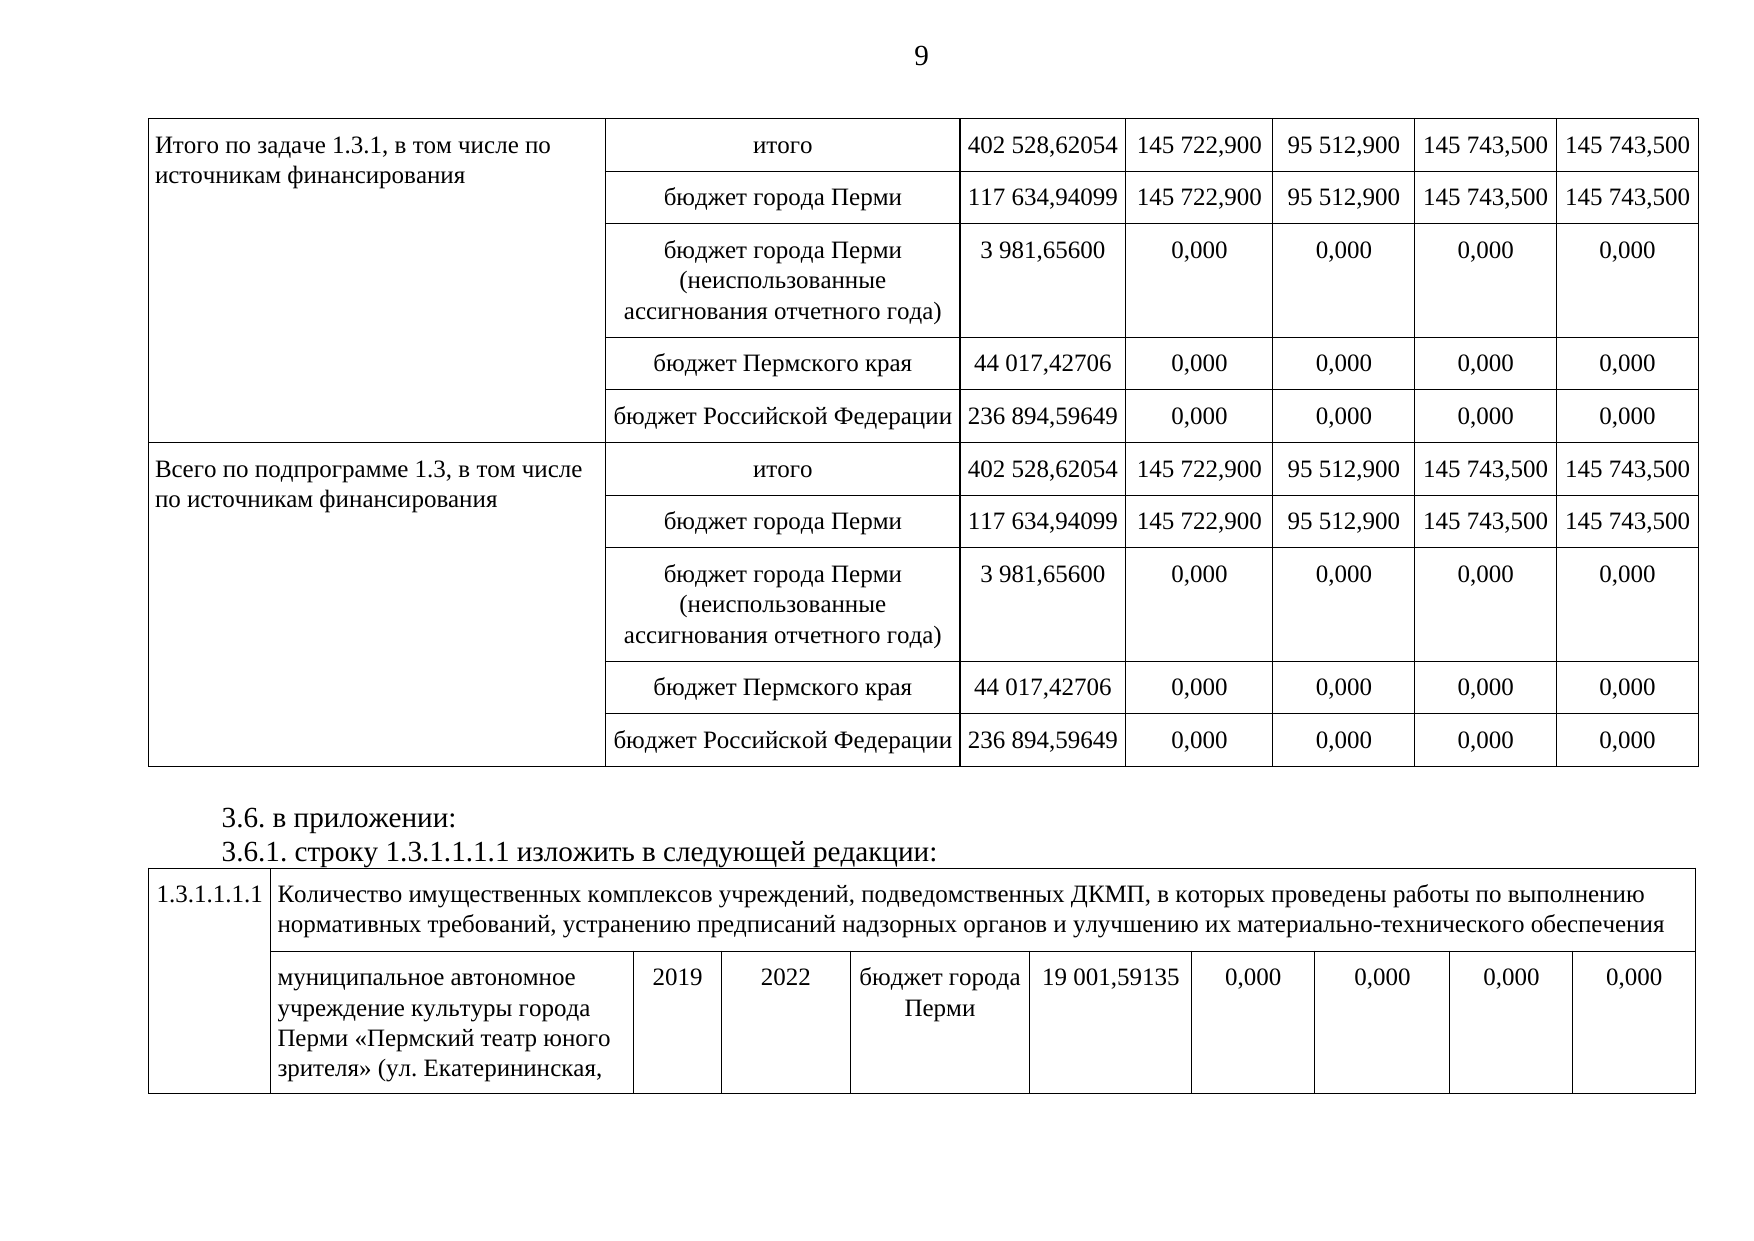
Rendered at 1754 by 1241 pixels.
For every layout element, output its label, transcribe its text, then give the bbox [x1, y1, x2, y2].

table_header 145 722,900 [1126, 119, 1272, 171]
table_cell 145 722,900 [1126, 496, 1272, 547]
table_cell 0,000 [1192, 952, 1314, 1093]
table_cell 145 743,500 [1557, 496, 1698, 547]
table_header 95 512,900 [1273, 119, 1414, 171]
table_cell 0,000 [1557, 390, 1698, 442]
table_cell 0,000 [1126, 338, 1272, 389]
table_cell 0,000 [1415, 662, 1556, 713]
table_cell 3 981,65600 [961, 224, 1125, 337]
table_header 1.3.1.1.1.1 [149, 869, 270, 1093]
table_cell 44 017,42706 [961, 338, 1125, 389]
table_cell 0,000 [1415, 548, 1556, 661]
table_cell бюджет города Перми [851, 952, 1029, 1093]
table_cell 402 528,62054 [961, 443, 1125, 494]
table_cell 0,000 [1557, 714, 1698, 766]
table_cell бюджет города Перми [606, 496, 959, 547]
title 3.6.1. строку 1.3.1.1.1.1 изложить в следующей редакции: [148, 834, 1695, 867]
table_cell 0,000 [1273, 224, 1414, 337]
table_cell 145 743,500 [1415, 443, 1556, 494]
table_cell 0,000 [1415, 224, 1556, 337]
table_cell 0,000 [1415, 390, 1556, 442]
table_cell 0,000 [1273, 662, 1414, 713]
table_header Количество имущественных комплексов учреждений, подведомственных ДКМП, в которых проведены работы по выполнению нормативных требований, устранению предписаний надзорных органов и улучшению их материально-технического обеспечения [271, 869, 1695, 951]
table_cell 0,000 [1557, 224, 1698, 337]
table_cell 0,000 [1415, 714, 1556, 766]
table_cell 0,000 [1273, 548, 1414, 661]
table_cell 0,000 [1273, 390, 1414, 442]
table_cell 145 743,500 [1415, 496, 1556, 547]
table_cell бюджет Пермского края [606, 338, 959, 389]
table_header 145 743,500 [1415, 119, 1556, 171]
table_cell 0,000 [1126, 548, 1272, 661]
table_cell итого [606, 443, 959, 494]
table_cell бюджет города Перми (неиспользованные ассигнования отчетного года) [606, 548, 959, 661]
table_cell бюджет Российской Федерации [606, 390, 959, 442]
table_cell 0,000 [1573, 952, 1695, 1093]
table_header 402 528,62054 [961, 119, 1125, 171]
table_cell 0,000 [1126, 390, 1272, 442]
table_cell 95 512,900 [1273, 172, 1414, 223]
table_cell 0,000 [1557, 662, 1698, 713]
table_cell 145 722,900 [1126, 443, 1272, 494]
table_cell 236 894,59649 [961, 390, 1125, 442]
table_cell бюджет города Перми (неиспользованные ассигнования отчетного года) [606, 224, 959, 337]
table_cell 0,000 [1557, 548, 1698, 661]
table_cell 145 743,500 [1415, 172, 1556, 223]
table_cell 19 001,59135 [1030, 952, 1191, 1093]
table_cell 2019 [634, 952, 721, 1093]
table_cell 0,000 [1126, 224, 1272, 337]
table_cell 117 634,94099 [961, 496, 1125, 547]
table_cell 95 512,900 [1273, 443, 1414, 494]
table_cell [271, 952, 633, 1093]
table_cell 3 981,65600 [961, 548, 1125, 661]
table_cell 0,000 [1315, 952, 1449, 1093]
table_cell 0,000 [1126, 662, 1272, 713]
table_cell 236 894,59649 [961, 714, 1125, 766]
table_header итого [606, 119, 959, 171]
table_cell 2022 [722, 952, 850, 1093]
table_cell 0,000 [1415, 338, 1556, 389]
table_header Итого по задаче 1.3.1, в том числе по источникам финансирования [149, 119, 605, 442]
table_cell бюджет Российской Федерации [606, 714, 959, 766]
table_cell 145 743,500 [1557, 443, 1698, 494]
table_cell 44 017,42706 [961, 662, 1125, 713]
table_cell 117 634,94099 [961, 172, 1125, 223]
table_cell бюджет Пермского края [606, 662, 959, 713]
table_cell 0,000 [1126, 714, 1272, 766]
table_cell 0,000 [1273, 714, 1414, 766]
table_cell 145 722,900 [1126, 172, 1272, 223]
table_cell 145 743,500 [1557, 172, 1698, 223]
title 3.6. в приложении: [148, 800, 1695, 834]
table_cell Всего по подпрограмме 1.3, в том числе по источникам финансирования [149, 443, 605, 766]
table_header 145 743,500 [1557, 119, 1698, 171]
table_cell 0,000 [1450, 952, 1572, 1093]
table_cell 0,000 [1273, 338, 1414, 389]
table_cell 95 512,900 [1273, 496, 1414, 547]
table_cell 0,000 [1557, 338, 1698, 389]
table_cell бюджет города Перми [606, 172, 959, 223]
